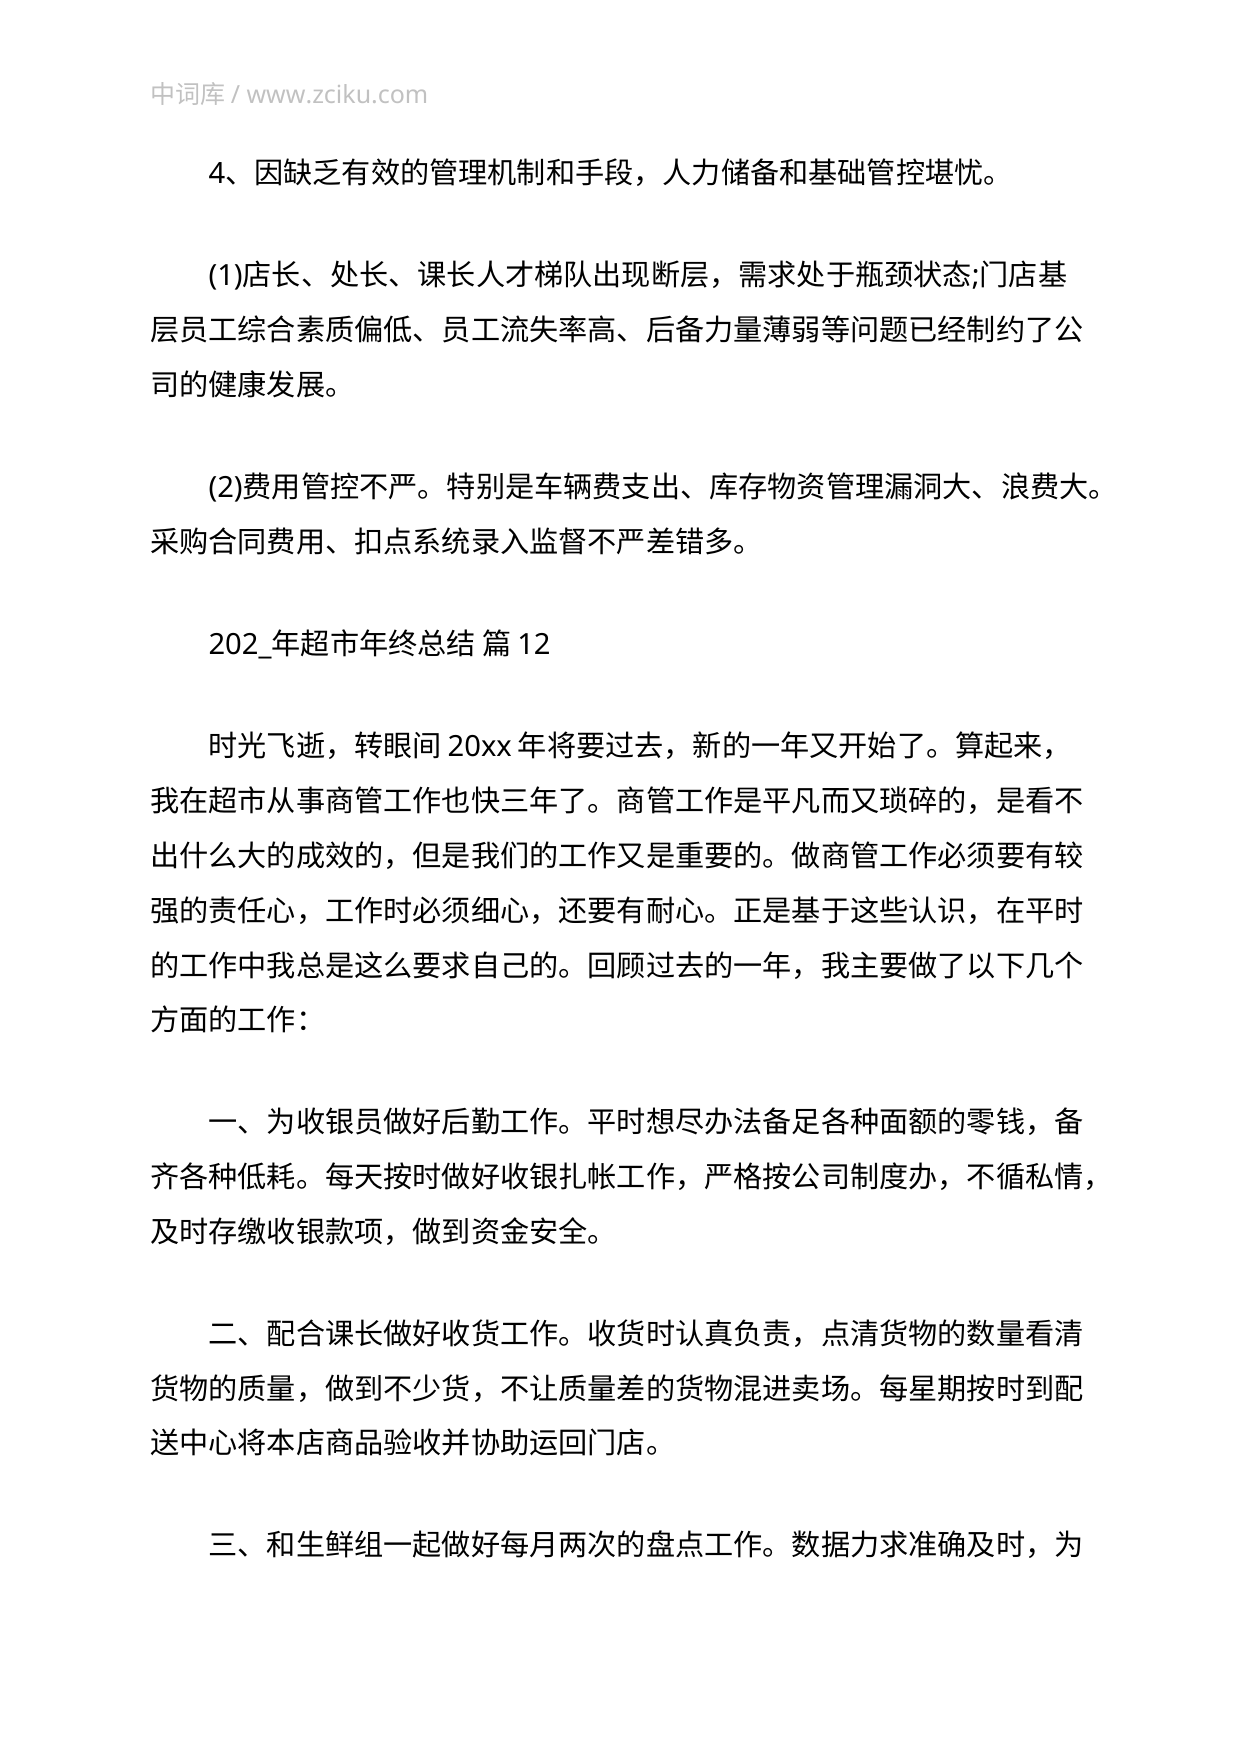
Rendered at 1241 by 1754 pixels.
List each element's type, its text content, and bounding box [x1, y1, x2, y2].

text 一、为收银员做好后勤工作。平时想尽办法备足各种面额的零钱，备齐各种低耗。每天按时做好收银扎帐工作，严格按公司制度办，不循私情，及时存缴收银款项，做到资金安全。 [150, 1099, 1090, 1251]
text (1)店长、处长、课长人才梯队出现断层，需求处于瓶颈状态;门店基层员工综合素质偏低、员工流失率高、后备力量薄弱等问题已经制约了公司的健康发展。 [150, 252, 1090, 404]
text 二、配合课长做好收货工作。收货时认真负责，点清货物的数量看清货物的质量，做到不少货，不让质量差的货物混进卖场。每星期按时到配送中心将本店商品验收并协助运回门店。 [150, 1310, 1090, 1462]
text 4、因缺乏有效的管理机制和手段，人力储备和基础管控堪忧。 [150, 150, 1090, 192]
text 时光飞逝，转眼间20xx年将要过去，新的一年又开始了。算起来，我在超市从事商管工作也快三年了。商管工作是平凡而又琐碎的，是看不出什么大的成效的，但是我们的工作又是重要的。做商管工作必须要有较强的责任心，工作时必须细心，还要有耐心。正是基于这些认识，在平时的工作中我总是这么要求自己的。回顾过去的一年，我主要做了以下几个方面的工作： [150, 722, 1090, 1039]
text 202_年超市年终总结 篇12 [150, 620, 1090, 663]
text (2)费用管控不严。特别是车辆费支出、库存物资管理漏洞大、浪费大。采购合同费用、扣点系统录入监督不严差错多。 [150, 464, 1090, 561]
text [150, 1522, 1090, 1564]
